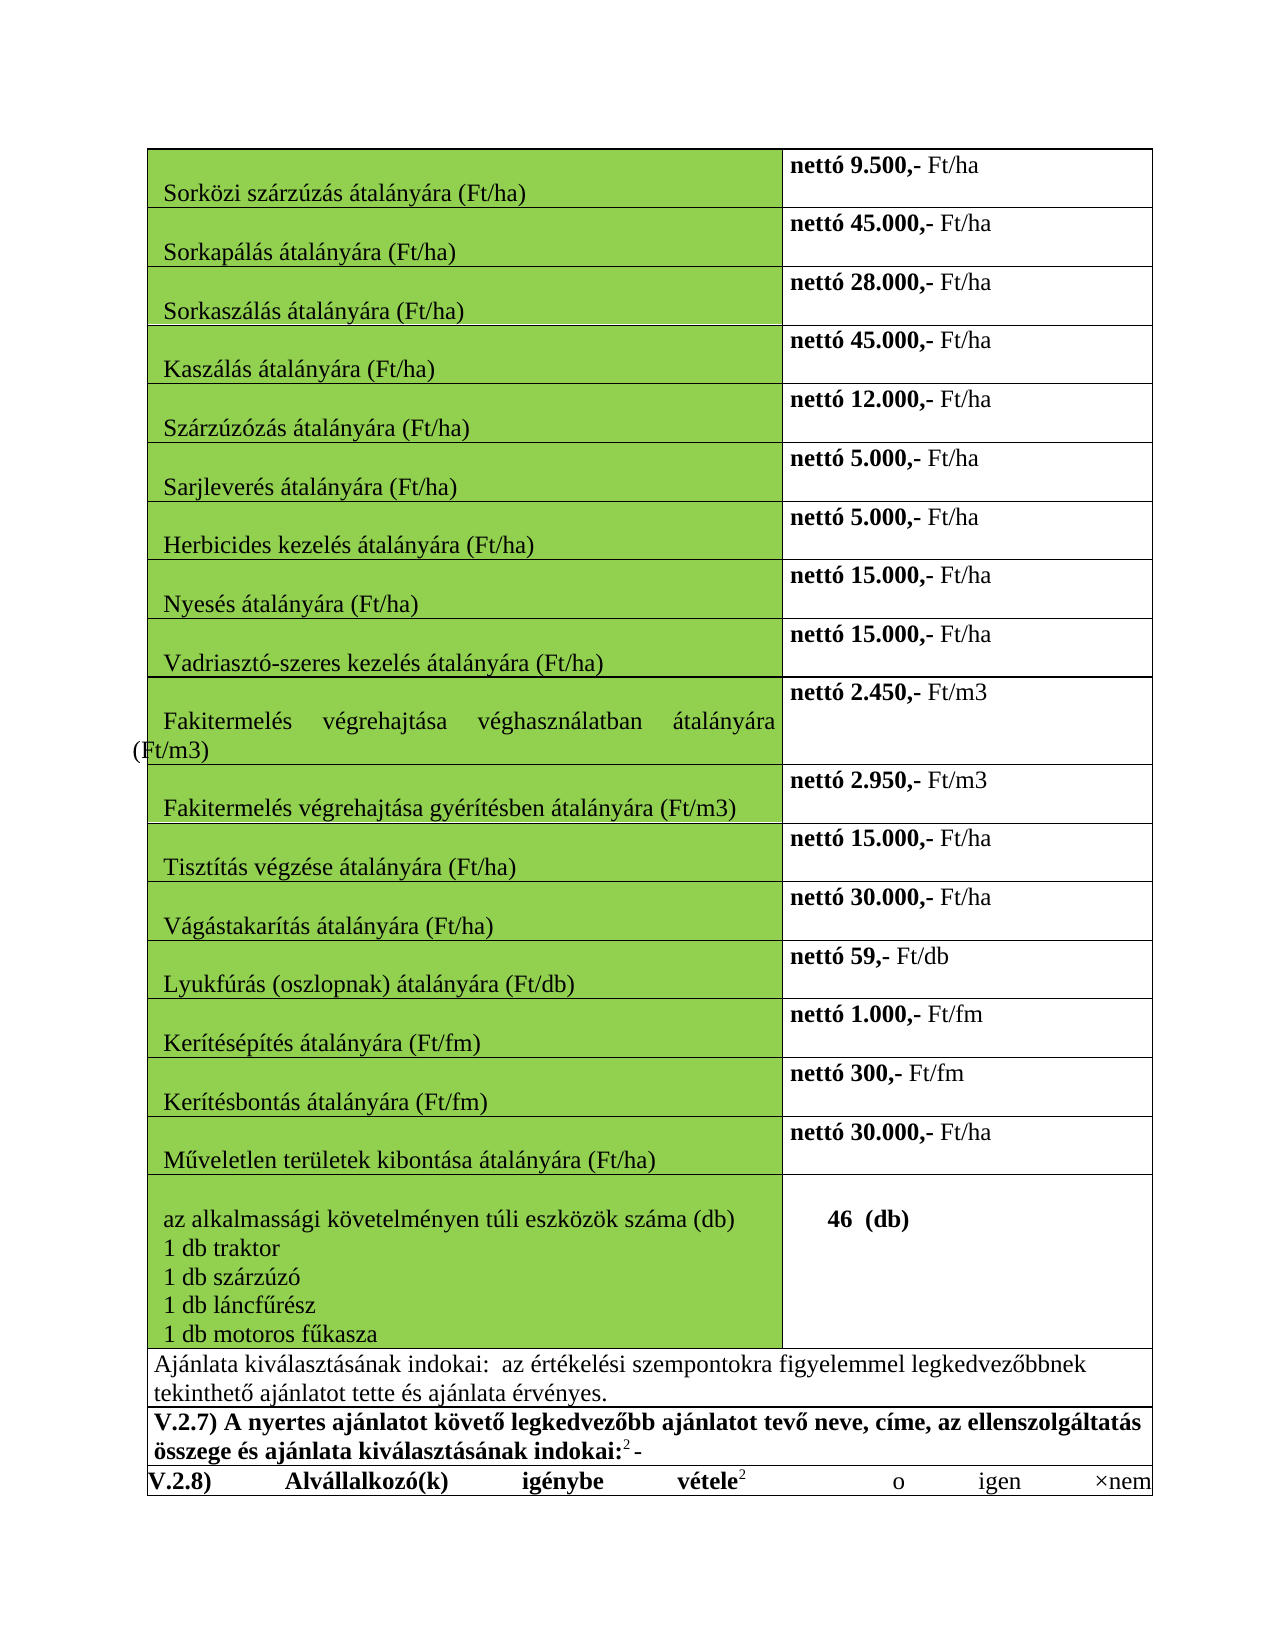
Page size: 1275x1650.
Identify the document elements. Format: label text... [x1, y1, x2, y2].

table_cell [148, 1466, 1152, 1495]
table_cell V.2.7) A nyertes ajánlatot követő legkedvezőbb ajánlatot tevő neve, címe, az ellenszolgáltatás összege és ajánlata kiválasztásának indokai:2 - [148, 1408, 1152, 1465]
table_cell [783, 150, 1152, 207]
